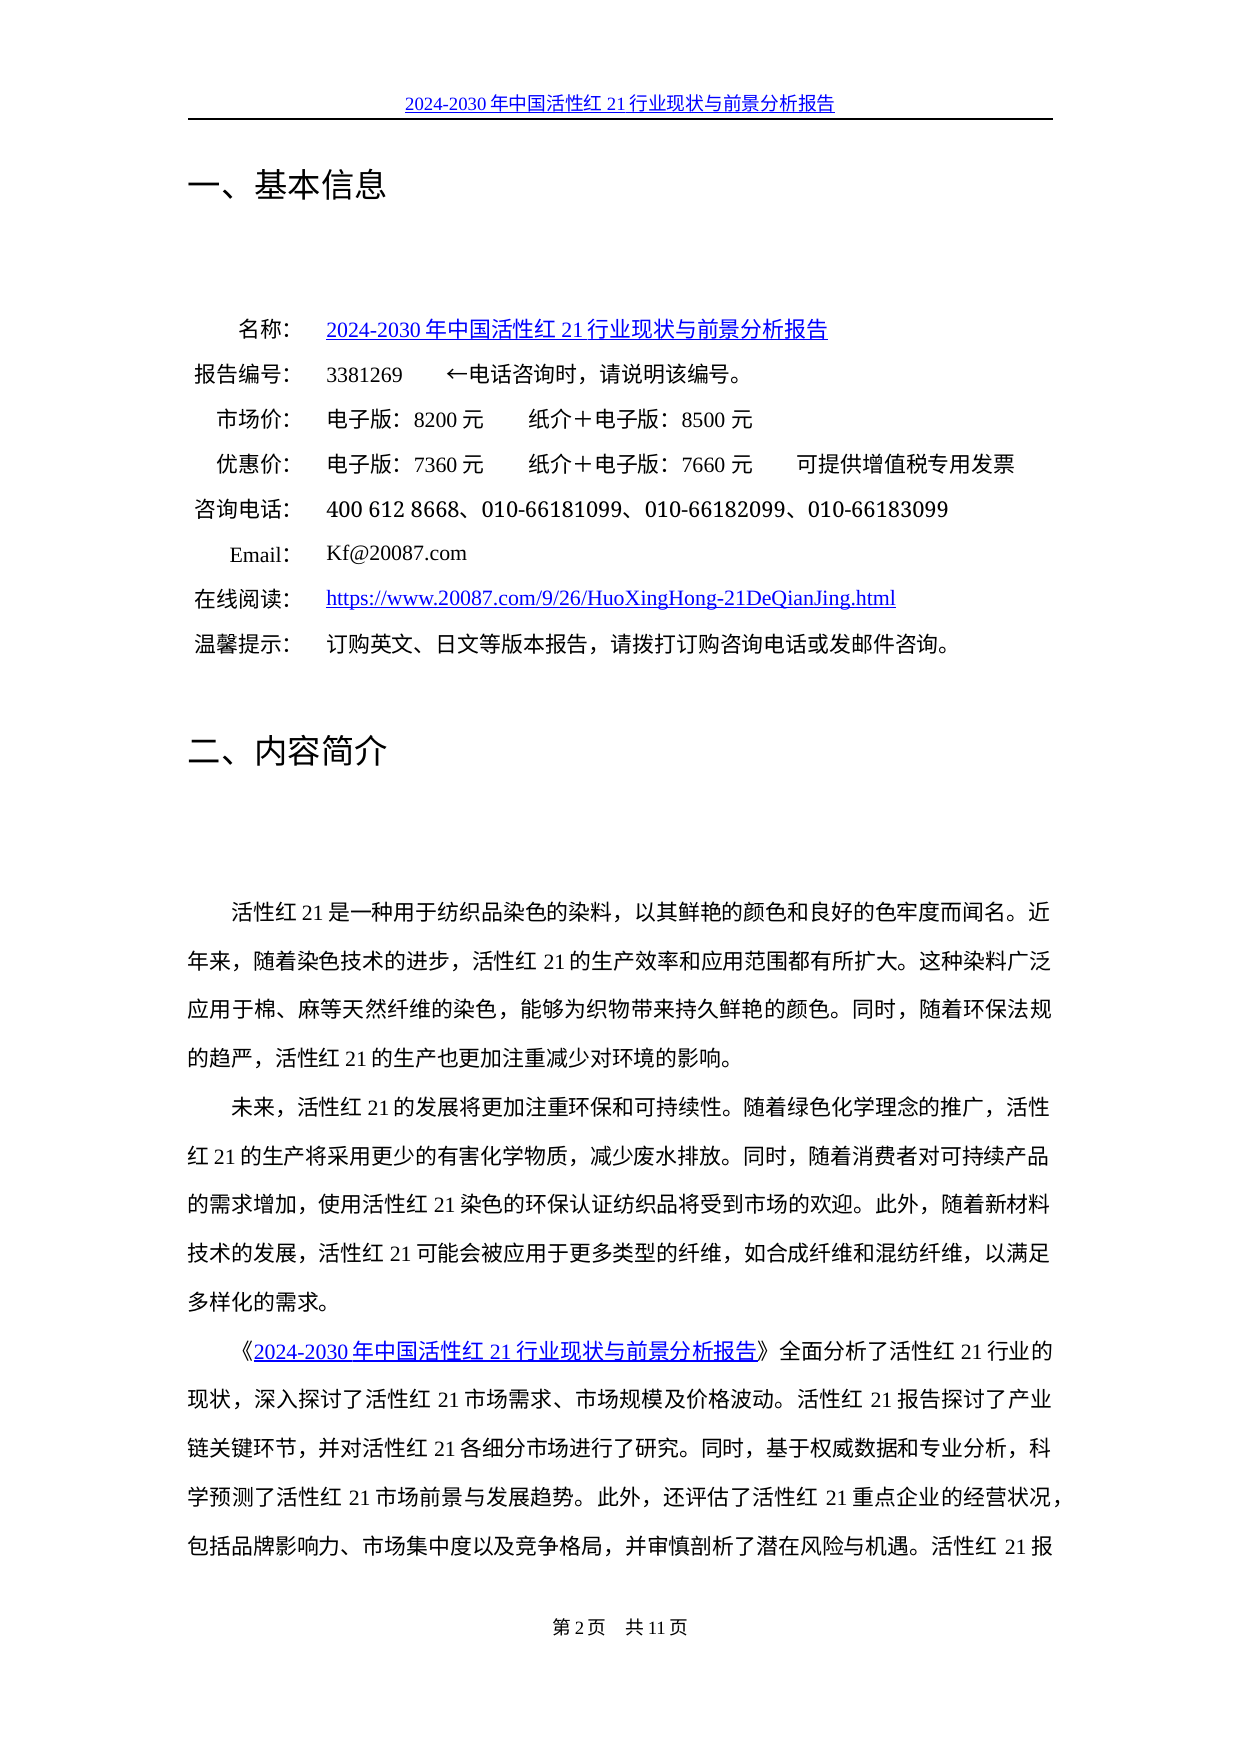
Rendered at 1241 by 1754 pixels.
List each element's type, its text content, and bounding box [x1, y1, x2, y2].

table_header 名称： [167, 312, 315, 357]
table_cell 优惠价： [167, 447, 315, 492]
table_cell 电子版：7360 元 纸介＋电子版：7660 元 可提供增值税专用发票 [315, 447, 1073, 492]
table_cell 订购英文、日文等版本报告，请拨打订购咨询电话或发邮件咨询。 [315, 627, 1073, 672]
table_cell Email： [167, 537, 315, 582]
table_header 2024-2030年中国活性红 21行业现状与前景分析报告 [315, 312, 1073, 357]
table_cell 报告编号： [167, 357, 315, 402]
table_cell 市场价： [167, 402, 315, 447]
table_cell [315, 582, 1073, 627]
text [187, 894, 1053, 1561]
title 二、内容简介 [187, 717, 1053, 782]
table_cell 电子版：8200 元 纸介＋电子版：8500 元 [315, 402, 1073, 447]
table_cell 3381269 ←电话咨询时，请说明该编号。 [315, 357, 1073, 402]
table_cell 咨询电话： [167, 492, 315, 537]
title 一、基本信息 [187, 150, 1053, 215]
table_cell Kf@20087.com [315, 537, 1073, 582]
table_cell 在线阅读： [167, 582, 315, 627]
table_cell 温馨提示： [167, 627, 315, 672]
table_cell 400 612 8668、010-66181099、010-66182099、010-66183099 [315, 492, 1073, 537]
